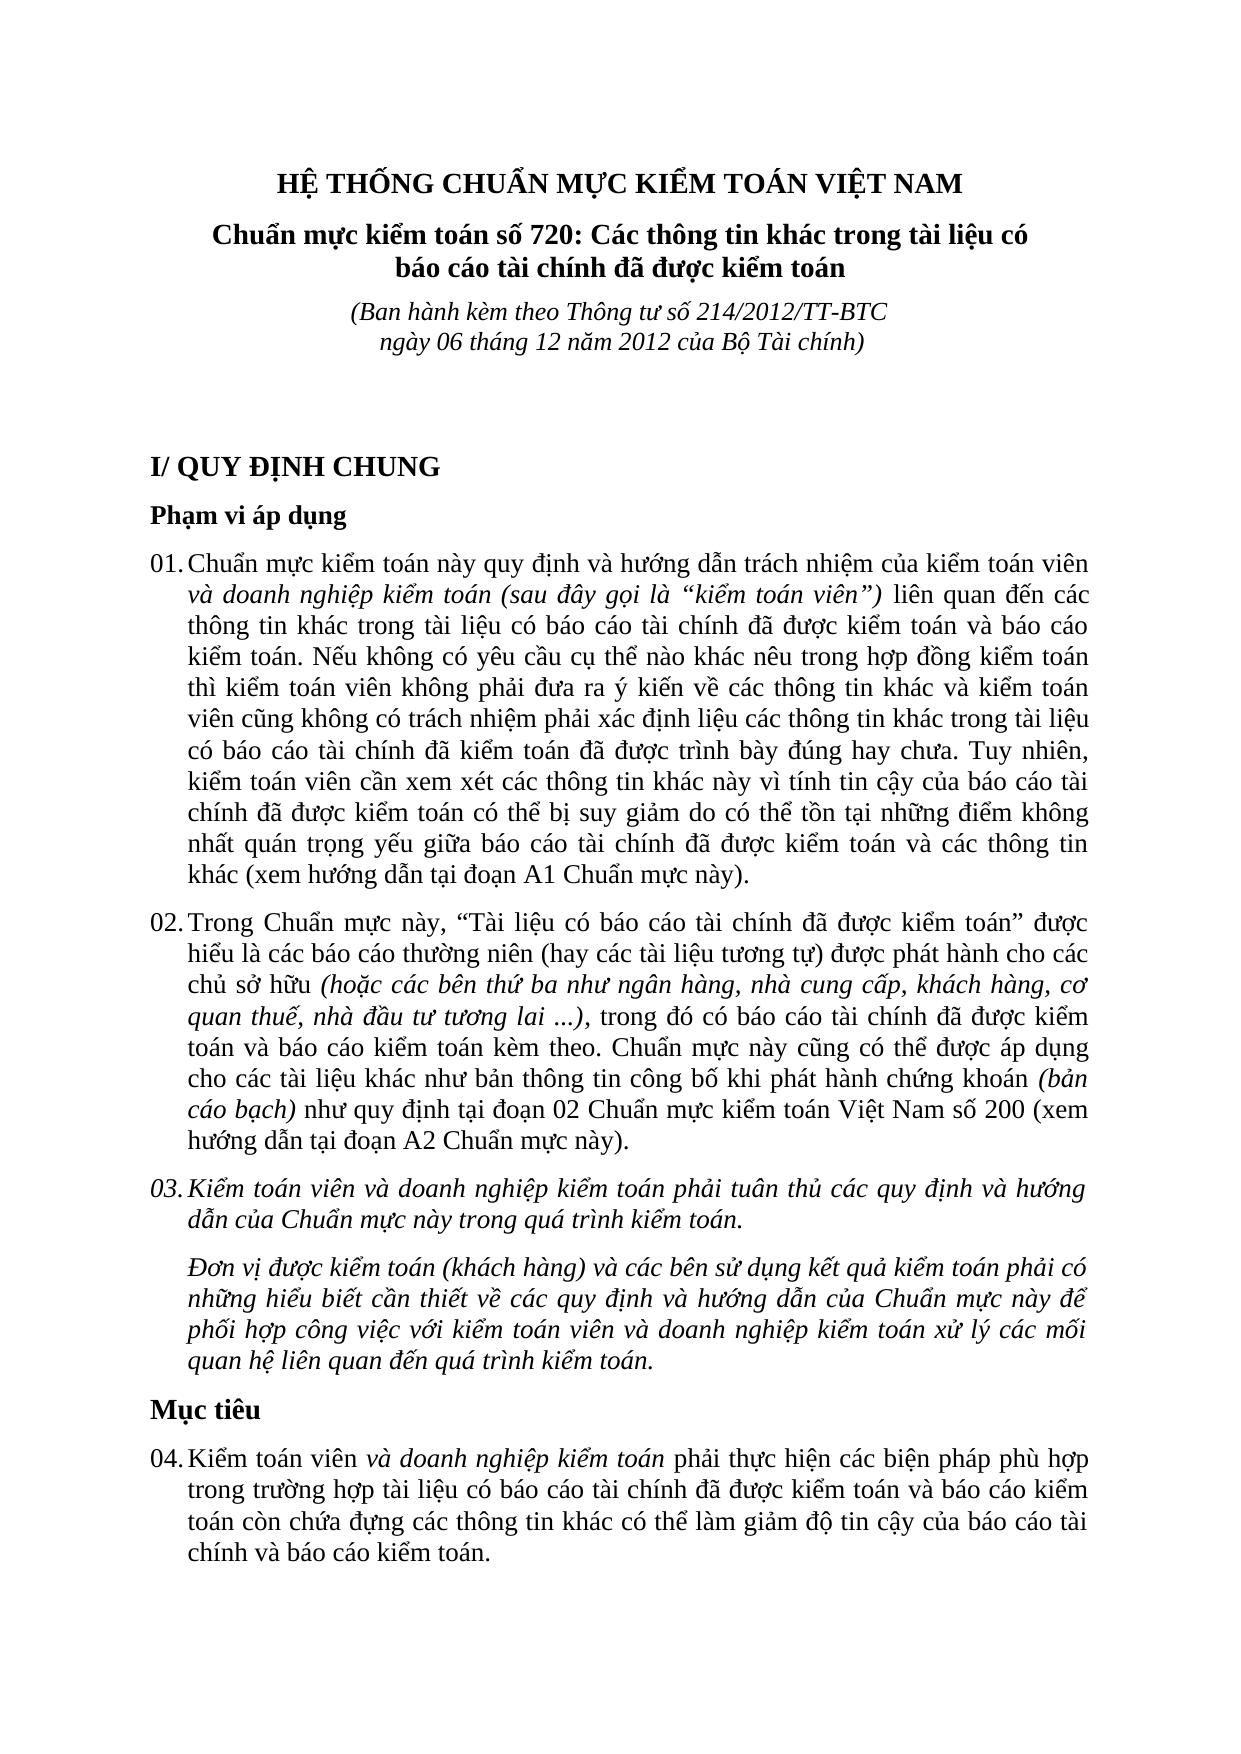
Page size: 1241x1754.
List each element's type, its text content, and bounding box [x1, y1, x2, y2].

text Đơn vị được kiểm toán (khách hàng) và các bên sử dụng kết quả kiểm toán phải có những hiểu biết cần thiết về các quy định và hướng dẫn của Chuẩn mực này để phối hợp công việc với kiểm toán viên và doanh nghiệp kiểm toán xử lý các mối quan hệ liên quan đến quá trình kiểm toán. [187, 1251, 1090, 1376]
text ngày 06 tháng 12 năm 2012 của Bộ Tài chính) [150, 326, 1090, 356]
list Chuẩn mực kiểm toán này quy định và hướng dẫn trách nhiệm của kiểm toán viên và doanh nghiệp kiểm toán (sau đây gọi là “kiểm toán viên”) liên quan đến các thông tin khác trong tài liệu có báo cáo tài chính đã được kiểm toán và báo cáo kiểm toán. Nếu không có yêu cầu cụ thể nào khác nêu trong hợp đồng kiểm toán thì kiểm toán viên không phải đưa ra ý kiến về các thông tin khác và kiểm toán viên cũng không có trách nhiệm phải xác định liệu các thông tin khác trong tài liệu có báo cáo tài chính đã kiểm toán đã được trình bày đúng hay chưa. Tuy nhiên, kiểm toán viên cần xem xét các thông tin khác này vì tính tin cậy của báo cáo tài chính đã được kiểm toán có thể bị suy giảm do có thể tồn tại những điểm không nhất quán trọng yếu giữa báo cáo tài chính đã được kiểm toán và các thông tin khác (xem hướng dẫn tại đoạn A1 Chuẩn mực này). [150, 547, 1090, 889]
list Kiểm toán viên và doanh nghiệp kiểm toán phải tuân thủ các quy định và hướng dẫn của Chuẩn mực này trong quá trình kiểm toán. [150, 1172, 1090, 1234]
text báo cáo tài chính đã được kiểm toán [150, 250, 1090, 284]
list Kiểm toán viên và doanh nghiệp kiểm toán phải thực hiện các biện pháp phù hợp trong trường hợp tài liệu có báo cáo tài chính đã được kiểm toán và báo cáo kiểm toán còn chứa đựng các thông tin khác có thể làm giảm độ tin cậy của báo cáo tài chính và báo cáo kiểm toán. [150, 1442, 1090, 1567]
text Chuẩn mực kiểm toán số 720: Các thông tin khác trong tài liệu có [150, 217, 1090, 250]
list Trong Chuẩn mực này, “Tài liệu có báo cáo tài chính đã được kiểm toán” được hiểu là các báo cáo thường niên (hay các tài liệu tương tự) được phát hành cho các chủ sở hữu (hoặc các bên thứ ba như ngân hàng, nhà cung cấp, khách hàng, cơ quan thuế, nhà đầu tư tương lai ...), trong đó có báo cáo tài chính đã được kiểm toán và báo cáo kiểm toán kèm theo. Chuẩn mực này cũng có thể được áp dụng cho các tài liệu khác như bản thông tin công bố khi phát hành chứng khoán (bản cáo bạch) như quy định tại đoạn 02 Chuẩn mực kiểm toán Việt Nam số 200 (xem hướng dẫn tại đoạn A2 Chuẩn mực này). [150, 906, 1090, 1155]
text HỆ THỐNG CHUẨN MỰC KIỂM TOÁN VIỆT NAM [150, 167, 1090, 200]
text Phạm vi áp dụng [150, 499, 1090, 530]
text (Ban hành kèm theo Thông tư số 214/2012/TT-BTC [150, 296, 1090, 326]
text I/ QUY ĐỊNH CHUNG [150, 449, 1090, 482]
text Mục tiêu [150, 1392, 1090, 1426]
